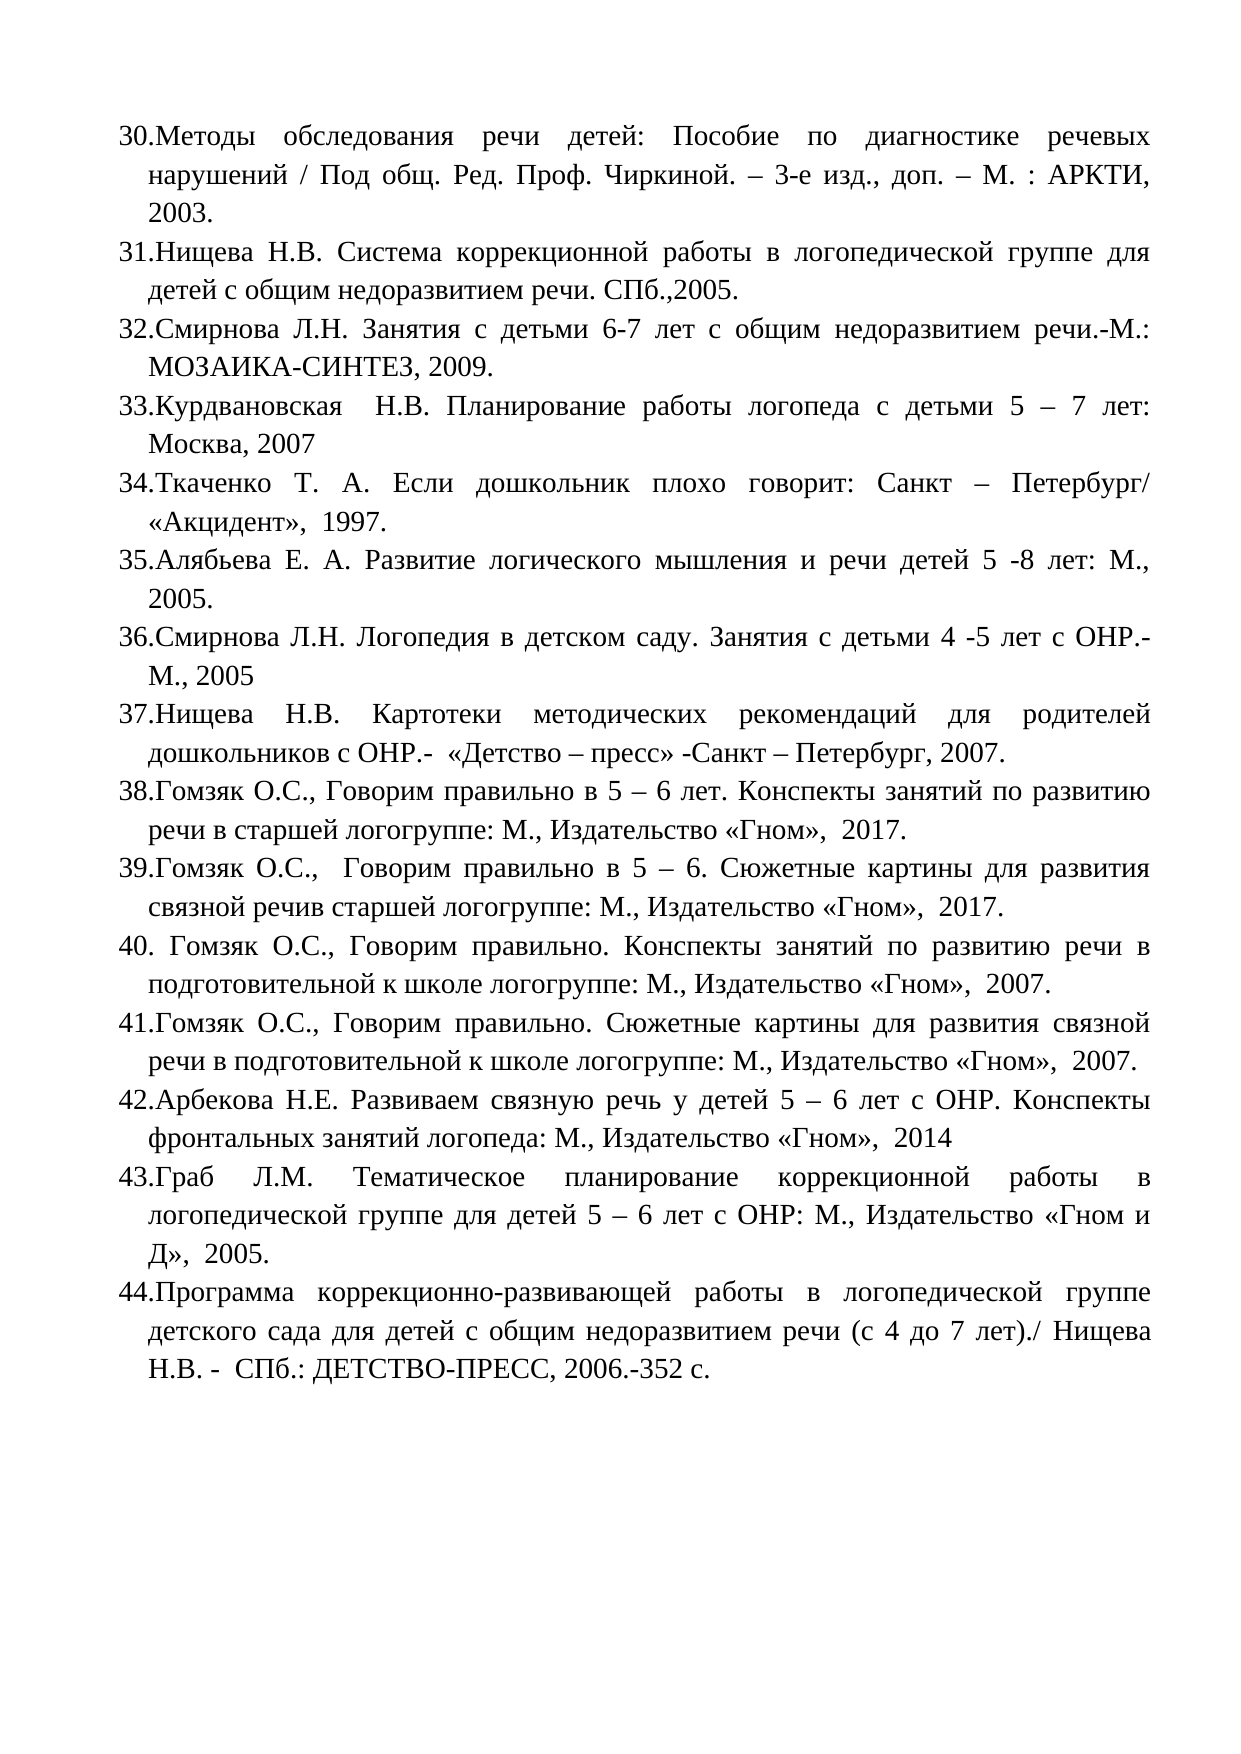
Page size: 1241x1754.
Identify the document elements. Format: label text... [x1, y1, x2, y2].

text 44.Программа коррекционно-развивающей работы в логопедической группе детского сада для детей с общим недоразвитием речи (с 4 до 7 лет)./ Нищева Н.В. - СПб.: ДЕТСТВО-ПРЕСС, 2006.-352 с. [118, 1274, 1152, 1385]
text 42.Арбекова Н.Е. Развиваем связную речь у детей 5 – 6 лет с ОНР. Конспекты фронтальных занятий логопеда: М., Издательство «Гном», 2014 [118, 1082, 1152, 1154]
text 41.Гомзяк О.С., Говорим правильно. Сюжетные картины для развития связной речи в подготовительной к школе логогруппе: М., Издательство «Гном», 2007. [118, 1005, 1152, 1077]
text 33.Курдвановская Н.В. Планирование работы логопеда с детьми 5 – 7 лет: Москва, 2007 [118, 388, 1152, 460]
text 37.Нищева Н.В. Картотеки методических рекомендаций для родителей дошкольников с ОНР.- «Детство – пресс» -Санкт – Петербург, 2007. [118, 696, 1152, 768]
text 35.Алябьева Е. А. Развитие логического мышления и речи детей 5 -8 лет: М., 2005. [118, 542, 1152, 614]
text 32.Смирнова Л.Н. Занятия с детьми 6-7 лет с общим недоразвитием речи.-М.: МОЗАИКА-СИНТЕЗ, 2009. [118, 311, 1152, 383]
text 36.Смирнова Л.Н. Логопедия в детском саду. Занятия с детьми 4 -5 лет с ОНР.- М., 2005 [118, 619, 1152, 691]
text 31.Нищева Н.В. Система коррекционной работы в логопедической группе для детей с общим недоразвитием речи. СПб.,2005. [118, 234, 1152, 306]
text 38.Гомзяк О.С., Говорим правильно в 5 – 6 лет. Конспекты занятий по развитию речи в старшей логогруппе: М., Издательство «Гном», 2017. [118, 773, 1152, 846]
text 43.Граб Л.М. Тематическое планирование коррекционной работы в логопедической группе для детей 5 – 6 лет с ОНР: М., Издательство «Гном и Д», 2005. [118, 1159, 1152, 1269]
text 40. Гомзяк О.С., Говорим правильно. Конспекты занятий по развитию речи в подготовительной к школе логогруппе: М., Издательство «Гном», 2007. [118, 928, 1152, 1000]
text 34.Ткаченко Т. А. Если дошкольник плохо говорит: Санкт – Петербург/ «Акцидент», 1997. [118, 465, 1152, 537]
text 30.Методы обследования речи детей: Пособие по диагностике речевых нарушений / Под общ. Ред. Проф. Чиркиной. – 3-е изд., доп. – М. : АРКТИ, 2003. [118, 118, 1152, 229]
text 39.Гомзяк О.С., Говорим правильно в 5 – 6. Сюжетные картины для развития связной речив старшей логогруппе: М., Издательство «Гном», 2017. [118, 851, 1152, 923]
